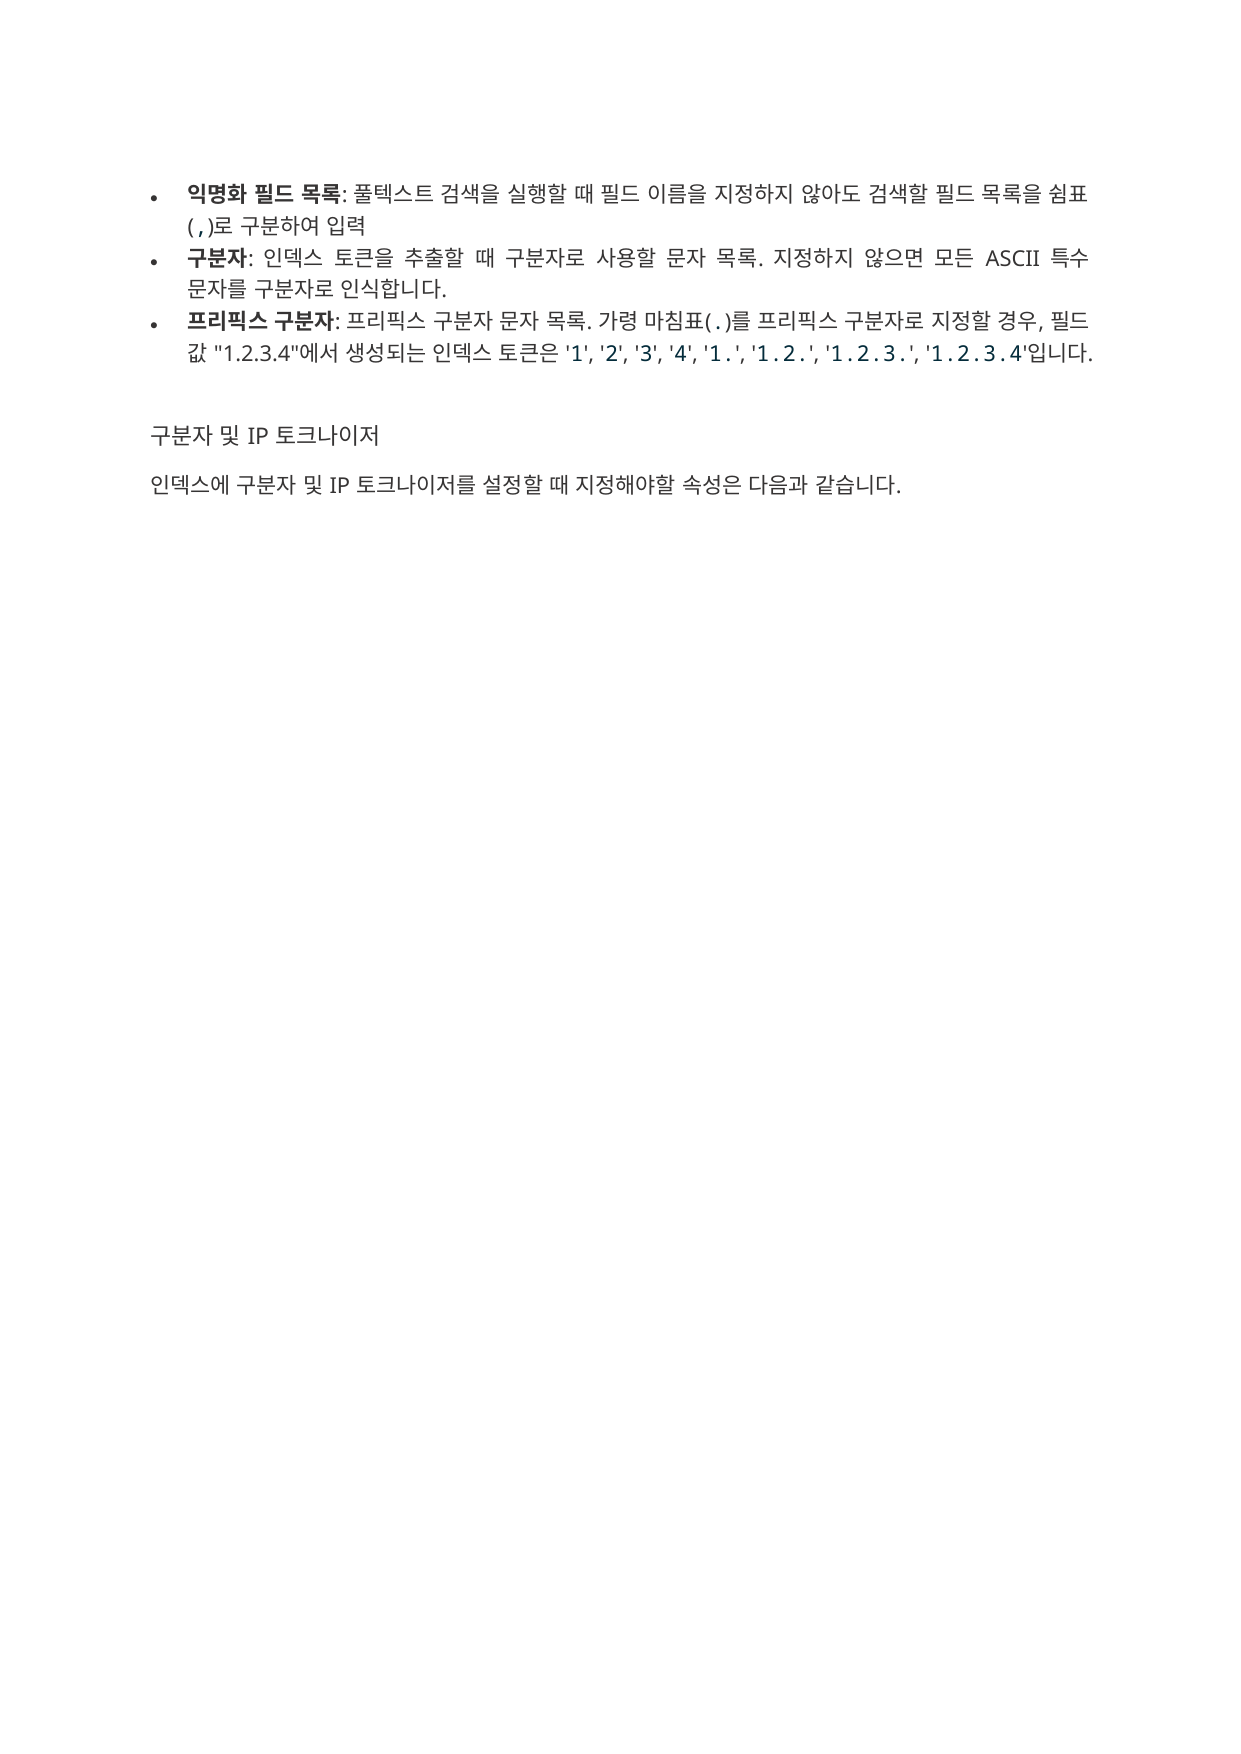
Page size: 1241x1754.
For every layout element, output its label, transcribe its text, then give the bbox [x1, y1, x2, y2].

text 인덱스에 구분자 및 IP 토크나이저를 설정할 때 지정해야할 속성은 다음과 같습니다. [150, 468, 1090, 499]
list 프리픽스 구분자: 프리픽스 구분자 문자 목록. 가령 마침표(.)를 프리픽스 구분자로 지정할 경우, 필드 값 "1.2.3.4"에서 생성되는 인덱스 토큰은 '1', '2', '3', '4', '1.', '1.2.', '1.2.3.', '1.2.3.4'입니다. [150, 304, 1090, 368]
text 구분자 및 IP 토크나이저 [150, 418, 1090, 451]
list 익명화 필드 목록: 풀텍스트 검색을 실행할 때 필드 이름을 지정하지 않아도 검색할 필드 목록을 쉼표(,)로 구분하여 입력 [150, 177, 1090, 241]
list 구분자: 인덱스 토큰을 추출할 때 구분자로 사용할 문자 목록. 지정하지 않으면 모든 ASCII 특수 문자를 구분자로 인식합니다. [150, 241, 1090, 304]
